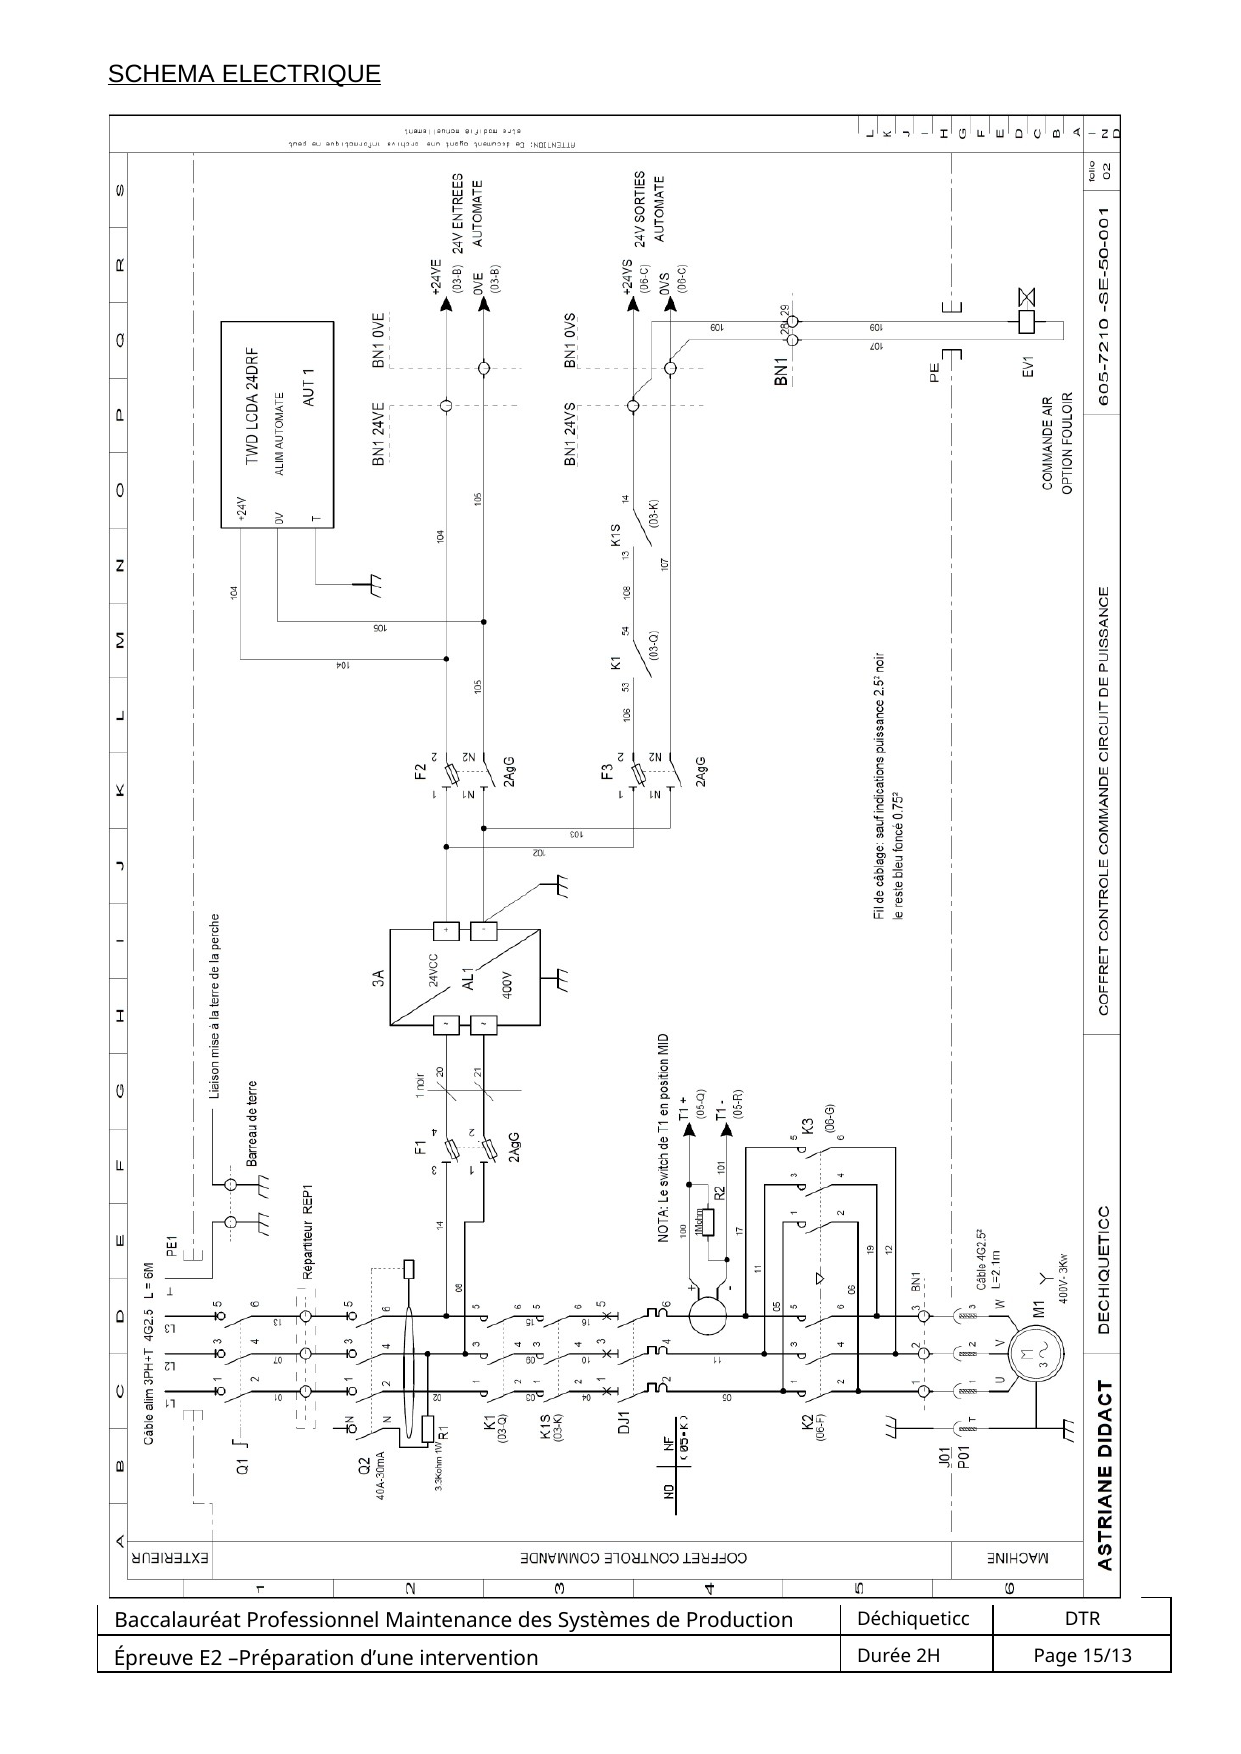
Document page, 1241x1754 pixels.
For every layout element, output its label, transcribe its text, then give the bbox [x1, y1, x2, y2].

picture [87, 111, 1142, 1605]
text SCHEMA ELECTRIQUE [108, 59, 1196, 88]
